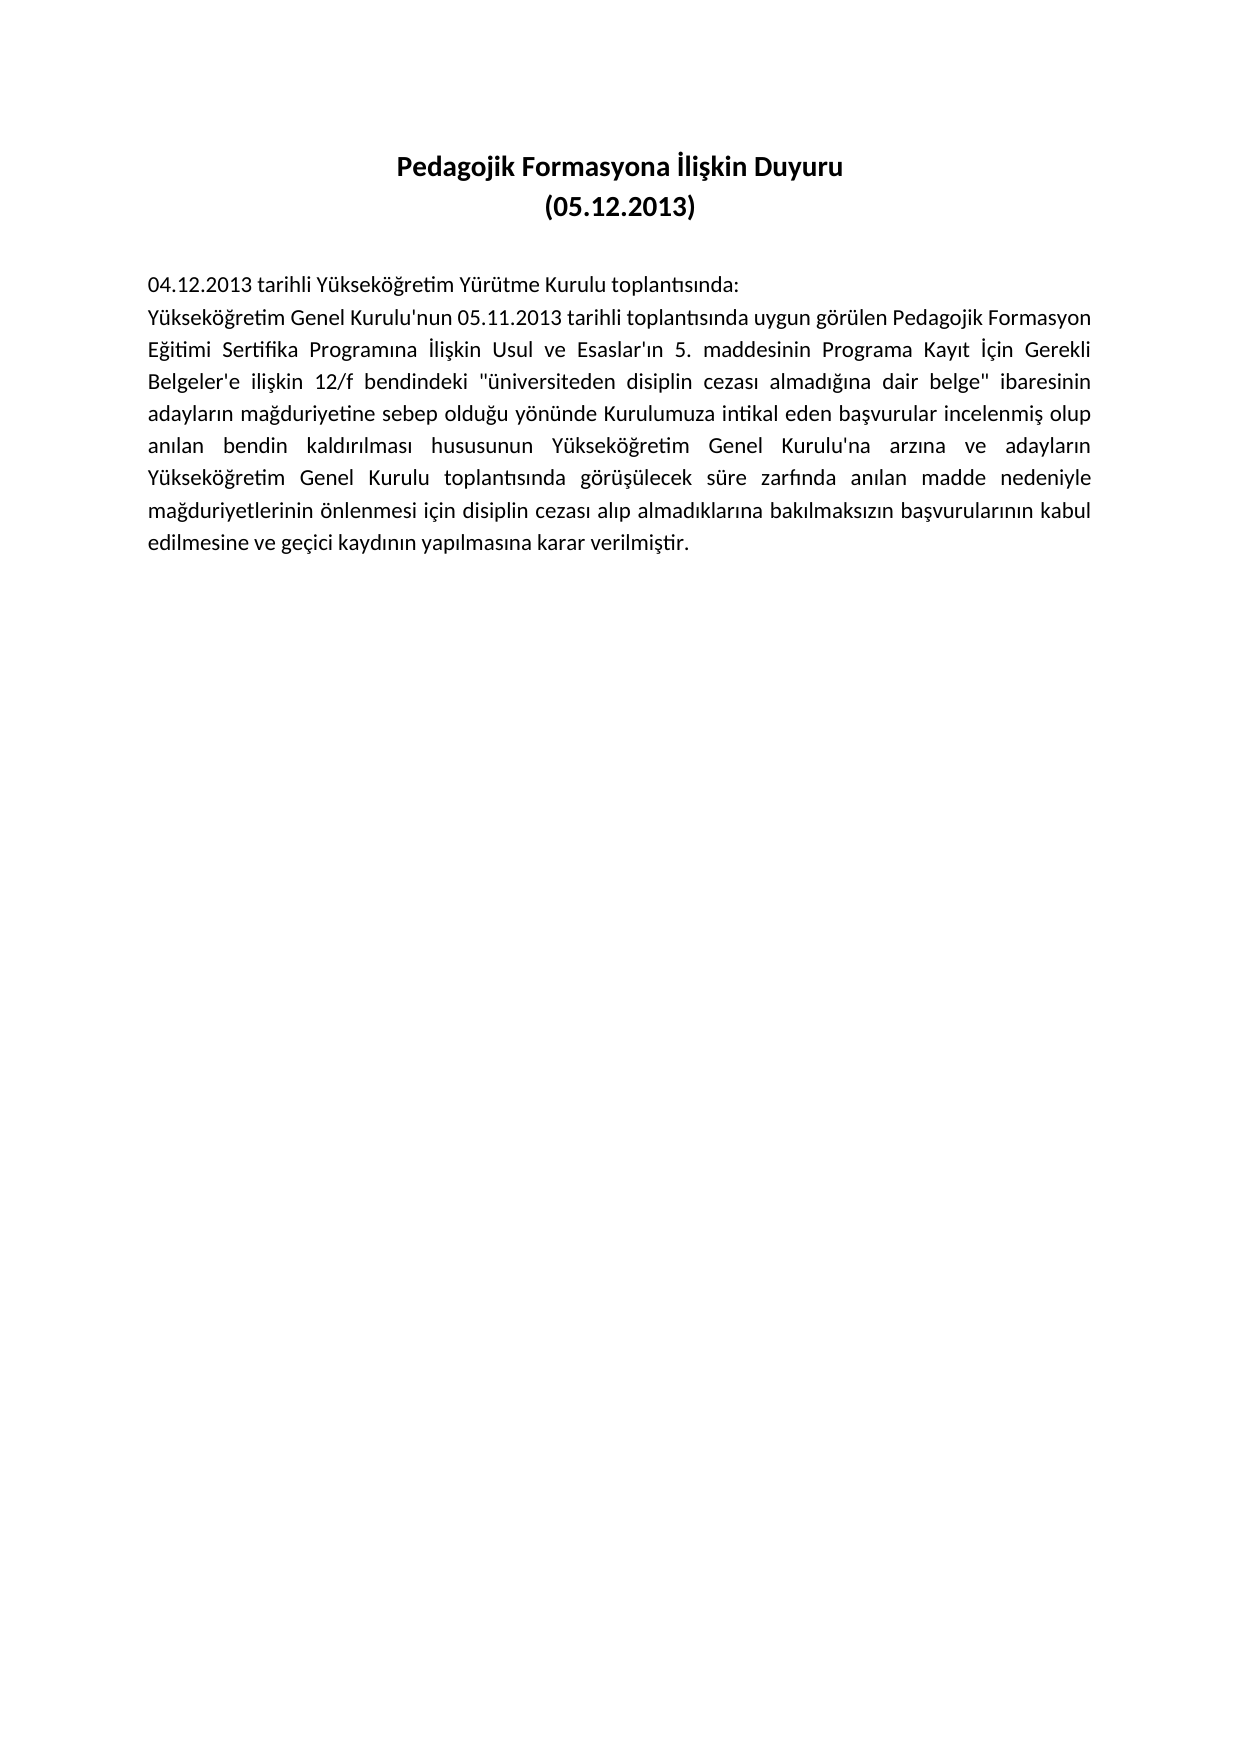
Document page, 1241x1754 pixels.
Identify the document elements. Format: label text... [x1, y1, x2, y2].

text 04.12.2013 tarihli Yükseköğretim Yürütme Kurulu toplantısında: [148, 270, 1093, 298]
text Pedagojik Formasyona İlişkin Duyuru [148, 148, 1093, 183]
text (05.12.2013) [148, 188, 1093, 224]
text Yükseköğretim Genel Kurulu'nun 05.11.2013 tarihli toplantısında uygun görülen Pedagojik Formasyon Eğitimi Sertifika Programına İlişkin Usul ve Esaslar'ın 5. maddesinin Programa Kayıt İçin Gerekli Belgeler'e ilişkin 12/f bendindeki "üniversiteden disiplin cezası almadığına dair belge" ibaresinin adayların mağduriyetine sebep olduğu yönünde Kurulumuza intikal eden başvurular incelenmiş olup anılan bendin kaldırılması hususunun Yükseköğretim Genel Kurulu'na arzına ve adayların Yükseköğretim Genel Kurulu toplantısında görüşülecek süre zarfında anılan madde nedeniyle mağduriyetlerinin önlenmesi için disiplin cezası alıp almadıklarına bakılmaksızın başvurularının kabul edilmesine ve geçici kaydının yapılmasına karar verilmiştir. [148, 303, 1093, 556]
